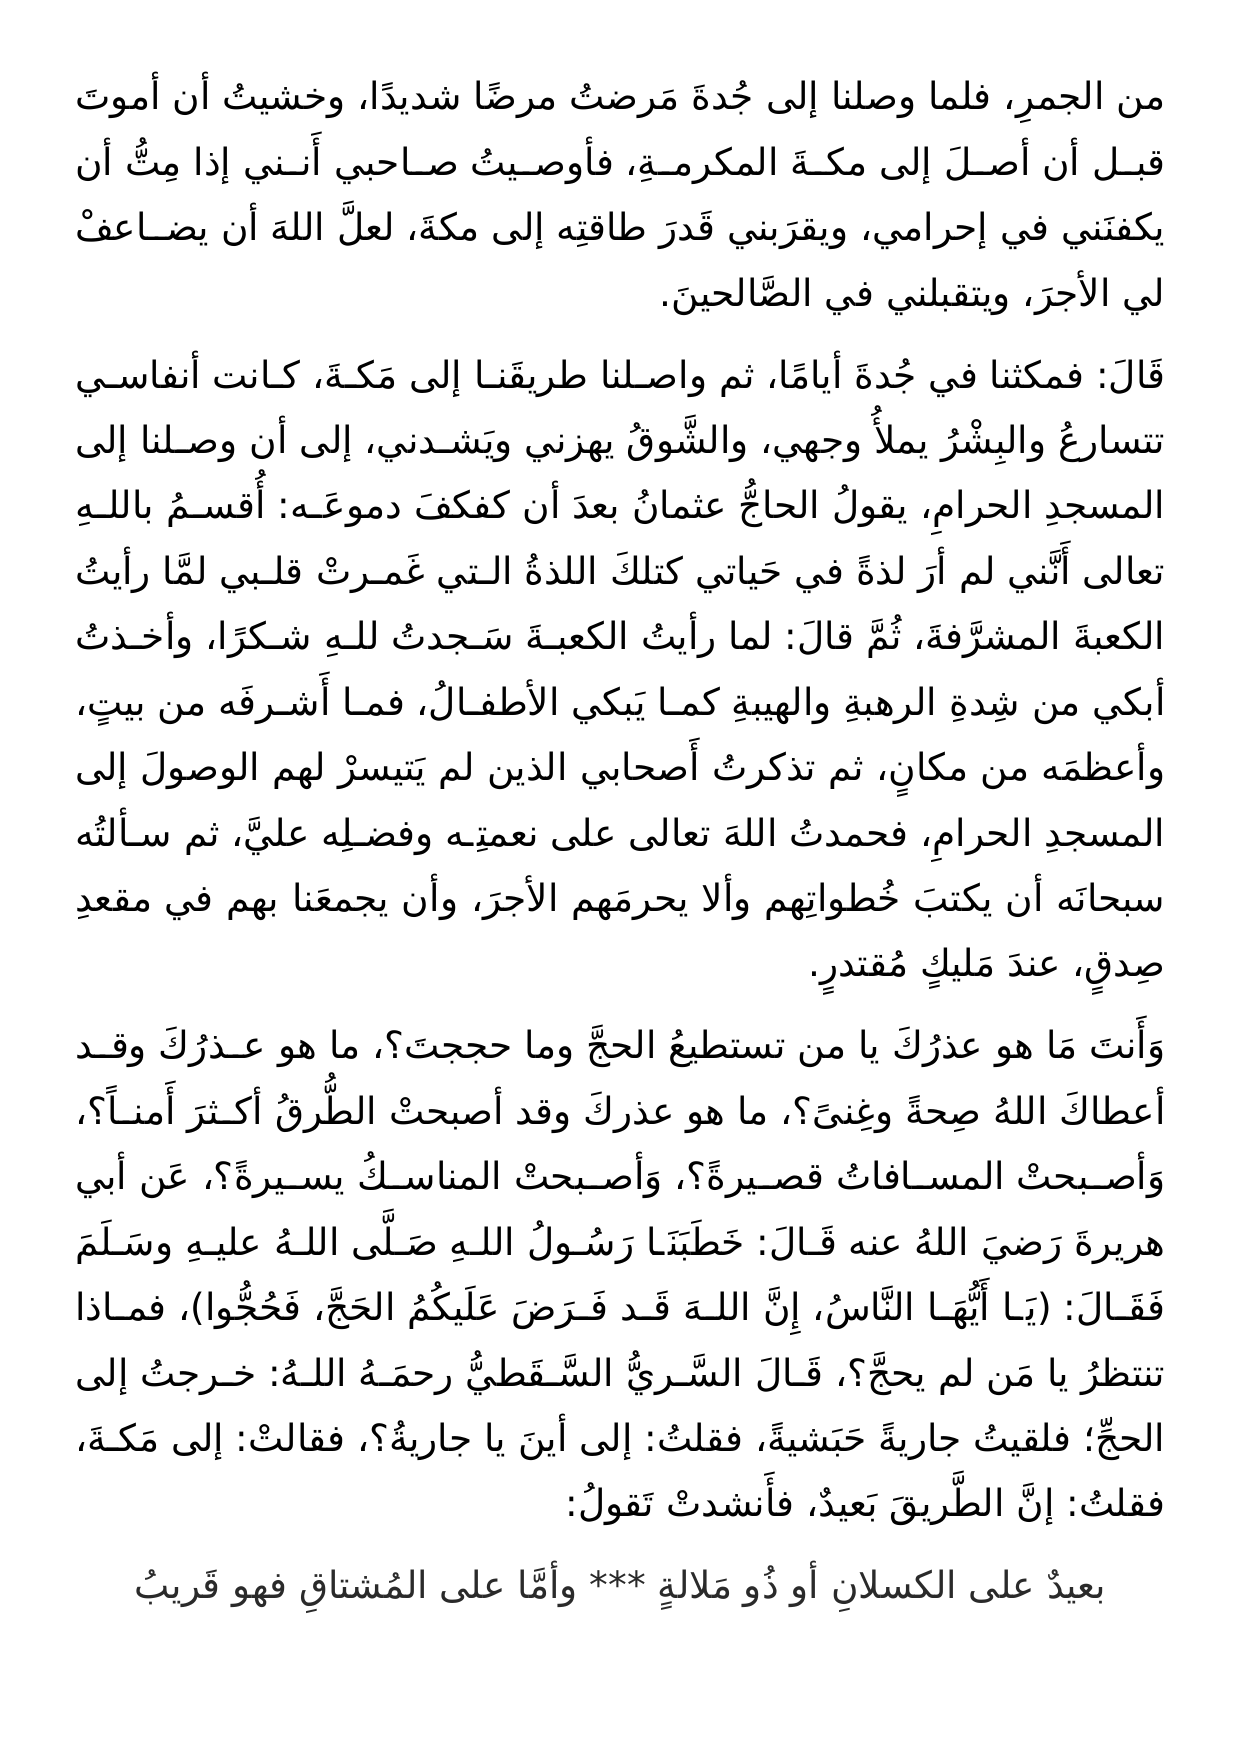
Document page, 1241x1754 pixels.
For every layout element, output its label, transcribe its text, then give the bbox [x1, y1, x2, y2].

text قَالَ: فمكثنا في جُدةَ أيامًا، ثم واصلنا طريقَنا إلى مَكةَ، كانت أنفاسي تتسارعُ والبِشْرُ يملأُ وجهي، والشَّوقُ يهزني ويَشدني، إلى أن وصلنا إلى المسجدِ الحرامِ، يقولُ الحاجُّ عثمانُ بعدَ أن كفكفَ دموعَه: أُقسمُ باللهِ تعالى أَنَّني لم أرَ لذةً في حَياتي كتلكَ اللذةُ التي غَمرتْ قلبي لمَّا رأيتُ الكعبةَ المشرَّفةَ، ثُمَّ قالَ: لما رأيتُ الكعبةَ سَجدتُ للهِ شكرًا، وأخذتُ أبكي من شِدةِ الرهبةِ والهيبةِ كما يَبكي الأطفالُ، فما أَشرفَه من بيتٍ، وأعظمَه من مكانٍ، ثم تذكرتُ أَصحابي الذين لم يَتيسرْ لهم الوصولَ إلى المسجدِ الحرامِ، فحمدتُ اللهَ تعالى على نعمتِه وفضلِه عليَّ، ثم سألتُه سبحانَه أن يكتبَ خُطواتِهم وألا يحرمَهم الأجرَ، وأن يجمعَنا بهم في مقعدِ صِدقٍ، عندَ مَليكٍ مُقتدرٍ. [75, 353, 1165, 986]
text بعيدٌ على الكسلانِ أو ذُو مَلالةٍ *** وأمَّا على المُشتاقِ فهو قَريبُ [75, 1564, 1165, 1608]
text وَأَنتَ مَا هو عذرُكَ يا من تستطيعُ الحجَّ وما حججتَ؟، ما هو عذرُكَ وقد أعطاكَ اللهُ صِحةً وغِنىً؟، ما هو عذركَ وقد أصبحتْ الطُّرقُ أكثرَ أَمناً؟، وَأصبحتْ المسافاتُ قصيرةً؟، وَأصبحتْ المناسكُ يسيرةً؟، عَن أبي هريرةَ رَضيَ اللهُ عنه قَالَ: خَطَبَنَا رَسُولُ اللهِ صَلَّى اللهُ عليهِ وسَلَمَ فَقَالَ: (يَا أَيُّهَا النَّاسُ، إِنَّ اللهَ قَد فَرَضَ عَلَيكُمُ الحَجَّ، فَحُجُّوا)، فماذا تنتظرُ يا مَن لم يحجَّ؟، قَالَ السَّريُّ السَّقَطيُّ رحمَهُ اللهُ: خرجتُ إلى الحجِّ؛ فلقيتُ جاريةً حَبَشيةً، فقلتُ: إلى أينَ يا جاريةُ؟، فقالتْ: إلى مَكةَ، فقلتُ: إنَّ الطَّريقَ بَعيدٌ، فأَنشدتْ تَقولُ: [75, 1024, 1165, 1526]
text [75, 75, 1165, 315]
